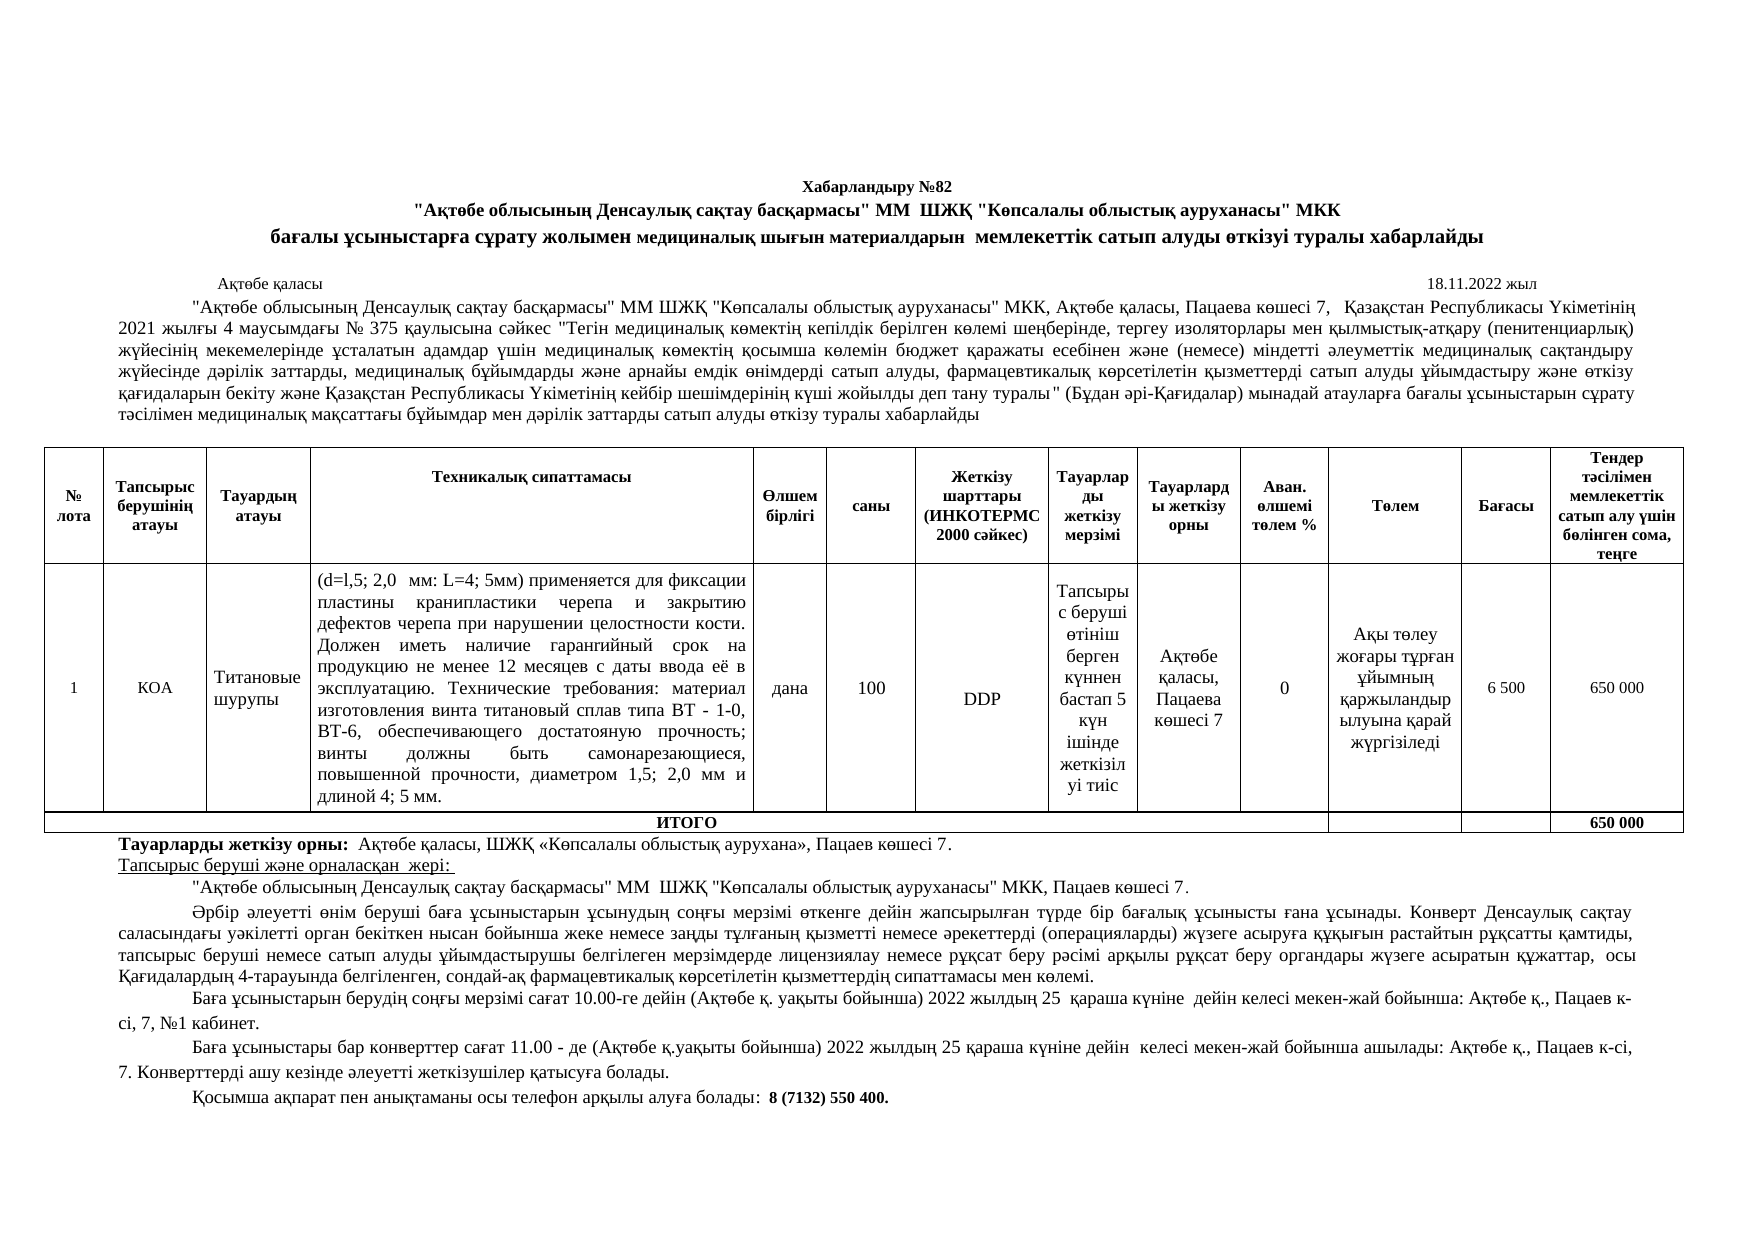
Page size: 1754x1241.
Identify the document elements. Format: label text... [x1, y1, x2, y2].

text "Ақтөбе облысының Денсаулық сақтау басқармасы" ММ ШЖҚ "Көпсалалы облыстық ауруханасы" МКК [118, 199, 1636, 221]
table_cell дана [754, 564, 826, 811]
table_header Бағасы [1462, 448, 1550, 563]
table_header Жеткізу шарттары (ИНКОТЕРМС 2000 сәйкес) [916, 448, 1048, 563]
text Баға ұсыныстарын берудің соңғы мерзімі сағат 10.00-ге дейін (Ақтөбе қ. уақыты бойынша) 2022 жылдың 25 қараша күніне дейін келесі мекен-жай бойынша: Ақтөбе қ., Пацаев к-сі, 7, №1 кабинет. [118, 987, 1636, 1033]
table_header Тапсырыс берушінің атауы [104, 448, 206, 563]
table_header Төлем [1329, 448, 1461, 563]
table_cell 6 500 [1462, 564, 1550, 811]
text Тауарларды жеткізу орны: Ақтөбе қаласы, ШЖҚ «Көпсалалы облыстық аурухана», Пацаев көшесі 7. [118, 833, 1636, 854]
table_cell Тапсырыс беруші өтініш берген күннен бастап 5 күн ішінде жеткізілуі тиіс [1049, 564, 1137, 811]
table_cell [1462, 813, 1550, 832]
table_cell КОА [104, 564, 206, 811]
table_header Тауардың атауы [207, 448, 310, 563]
table_header Аван. өлшемі төлем % [1241, 448, 1328, 563]
table_cell DDP [916, 564, 1048, 811]
table_cell 100 [827, 564, 915, 811]
table_header Өлшем бірлігі [754, 448, 826, 563]
text "Ақтөбе облысының Денсаулық сақтау басқармасы" ММ ШЖҚ "Көпсалалы облыстық ауруханасы" МКК, Пацаев көшесі 7. [118, 876, 1636, 897]
table_cell 650 000 [1551, 813, 1683, 832]
table_cell Титановые шурупы [207, 564, 310, 811]
table_cell ИТОГО [45, 813, 1328, 832]
table_cell 650 000 [1551, 564, 1683, 811]
text "Ақтөбе облысының Денсаулық сақтау басқармасы" ММ ШЖҚ "Көпсалалы облыстық ауруханасы" МКК, Ақтөбе қаласы, Пацаева көшесі 7, Қазақстан Республикасы Үкіметінің 2021 жылғы 4 маусымдағы № 375 қаулысына сәйкес "Тегін медициналық көмектің кепілдік берілген көлемі шеңберінде, тергеу изоляторлары мен қылмыстық-атқару (пенитенциарлық) жүйесінің мекемелерінде ұсталатын адамдар үшін медициналық көмектің қосымша көлемін бюджет қаражаты есебінен және (немесе) міндетті әлеуметтік медициналық сақтандыру жүйесінде дәрілік заттарды, медициналық бұйымдарды және арнайы емдік өнімдерді сатып алуды, фармацевтикалық көрсетілетін қызметтерді сатып алуды ұйымдастыру және өткізу қағидаларын бекіту және Қазақстан Республикасы Үкіметінің кейбір шешімдерінің күші жойылды деп тану туралы" (Бұдан әрі-Қағидалар) мынадай атауларға бағалы ұсыныстарын сұрату тәсілімен медициналық мақсаттағы бұйымдар мен дәрілік заттарды сатып алуды өткізу туралы хабарлайды [118, 296, 1636, 425]
table_header Тауарларды жеткізу мерзімі [1049, 448, 1137, 563]
text Қосымша ақпарат пен анықтаманы осы телефон арқылы алуға болады: 8 (7132) 550 400. [118, 1086, 1636, 1108]
table_cell 0 [1241, 564, 1328, 811]
text Әрбір әлеуетті өнім беруші баға ұсыныстарын ұсынудың соңғы мерзімі өткенге дейін жапсырылған түрде бір бағалық ұсынысты ғана ұсынады. Конверт Денсаулық сақтау саласындағы уәкілетті орган бекіткен нысан бойынша жеке немесе заңды тұлғаның қызметті немесе әрекеттерді (операцияларды) жүзеге асыруға құқығын растайтын рұқсатты қамтиды, тапсырыс беруші немесе сатып алуды ұйымдастырушы белгілеген мерзімдерде лицензиялау немесе рұқсат беру рәсімі арқылы рұқсат беру органдары жүзеге асыратын құжаттар, осы Қағидалардың 4-тарауында белгіленген, сондай-ақ фармацевтикалық көрсетілетін қызметтердің сипаттамасы мен көлемі. [118, 901, 1636, 987]
table_header Тауарларды жеткізу орны [1138, 448, 1240, 563]
text Тапсырыс беруші және орналасқан жері: [118, 854, 1636, 876]
table_header Тендер тәсілімен мемлекеттік сатып алу үшін бөлінген сома, теңге [1551, 448, 1683, 563]
table_header Техникалық сипаттамасы [311, 448, 753, 563]
table_cell Ақтөбе қаласы, Пацаева көшесі 7 [1138, 564, 1240, 811]
text Баға ұсыныстары бар конверттер сағат 11.00 - де (Ақтөбе қ.уақыты бойынша) 2022 жылдың 25 қараша күніне дейін келесі мекен-жай бойынша ашылады: Ақтөбе қ., Пацаев к-сі, 7. Конверттерді ашу кезінде әлеуетті жеткізушілер қатысуға болады. [118, 1036, 1636, 1083]
table_cell Ақы төлеу жоғары тұрған ұйымның қаржыландырылуына қарай жүргізіледі [1329, 564, 1461, 811]
table_header саны [827, 448, 915, 563]
text бағалы ұсыныстарға сұрату жолымен медициналық шығын материалдарын мемлекеттік сатып алуды өткізуі туралы хабарлайды [118, 224, 1636, 248]
table_cell (d=l,5; 2,0 мм: L=4; 5мм) применяется для фиксации плacтины кранипластики черепа и закрытию дефектов черепа при нарушении целостности кости. Должен иметь наличие гapaнrийный срок на продукцию не менее 12 месяцев с даты ввода её в эксплуатацию. Технические требования: материал изготовления винта титановый сплав типа BT - 1-0, BT-6, обеспечивающего достатояную прочность; винты должны быть самонарезающиеся, повышенной прочности, диаметром 1,5; 2,0 мм и длиной 4; 5 мм. [311, 564, 753, 811]
text Хабарландыру №82 [118, 177, 1636, 196]
text Ақтөбе қаласы 18.11.2022 жыл [118, 273, 1636, 293]
table_cell [1329, 813, 1461, 832]
table_header № лота [45, 448, 103, 563]
table_cell 1 [45, 564, 103, 811]
